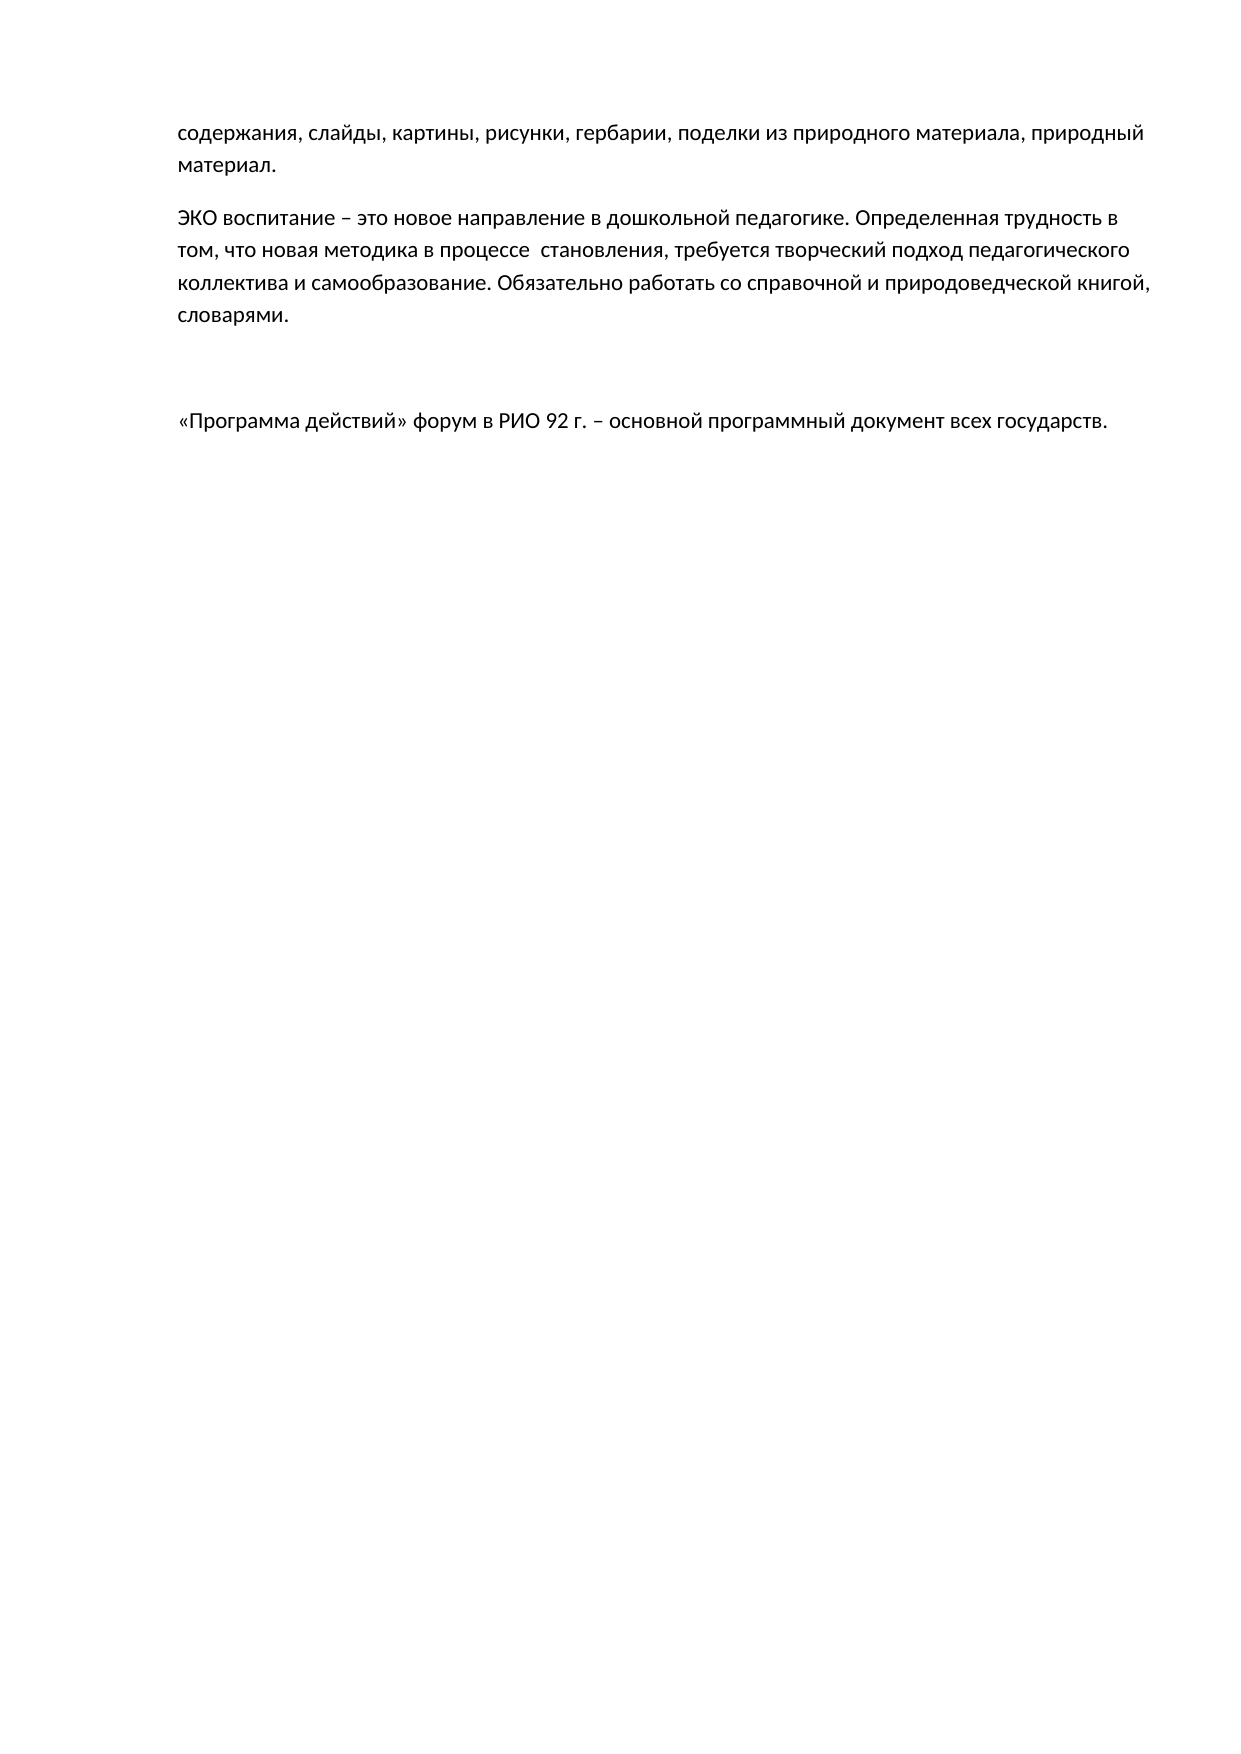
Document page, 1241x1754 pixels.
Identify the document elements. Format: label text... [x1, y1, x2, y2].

text «Программа действий» форум в РИО 92 г. – основной программный документ всех государств. [177, 406, 1152, 434]
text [177, 118, 1152, 178]
text ЭКО воспитание – это новое направление в дошкольной педагогике. Определенная трудность в том, что новая методика в процессе становления, требуется творческий подход педагогического коллектива и самообразование. Обязательно работать со справочной и природоведческой книгой, словарями. [177, 203, 1152, 328]
